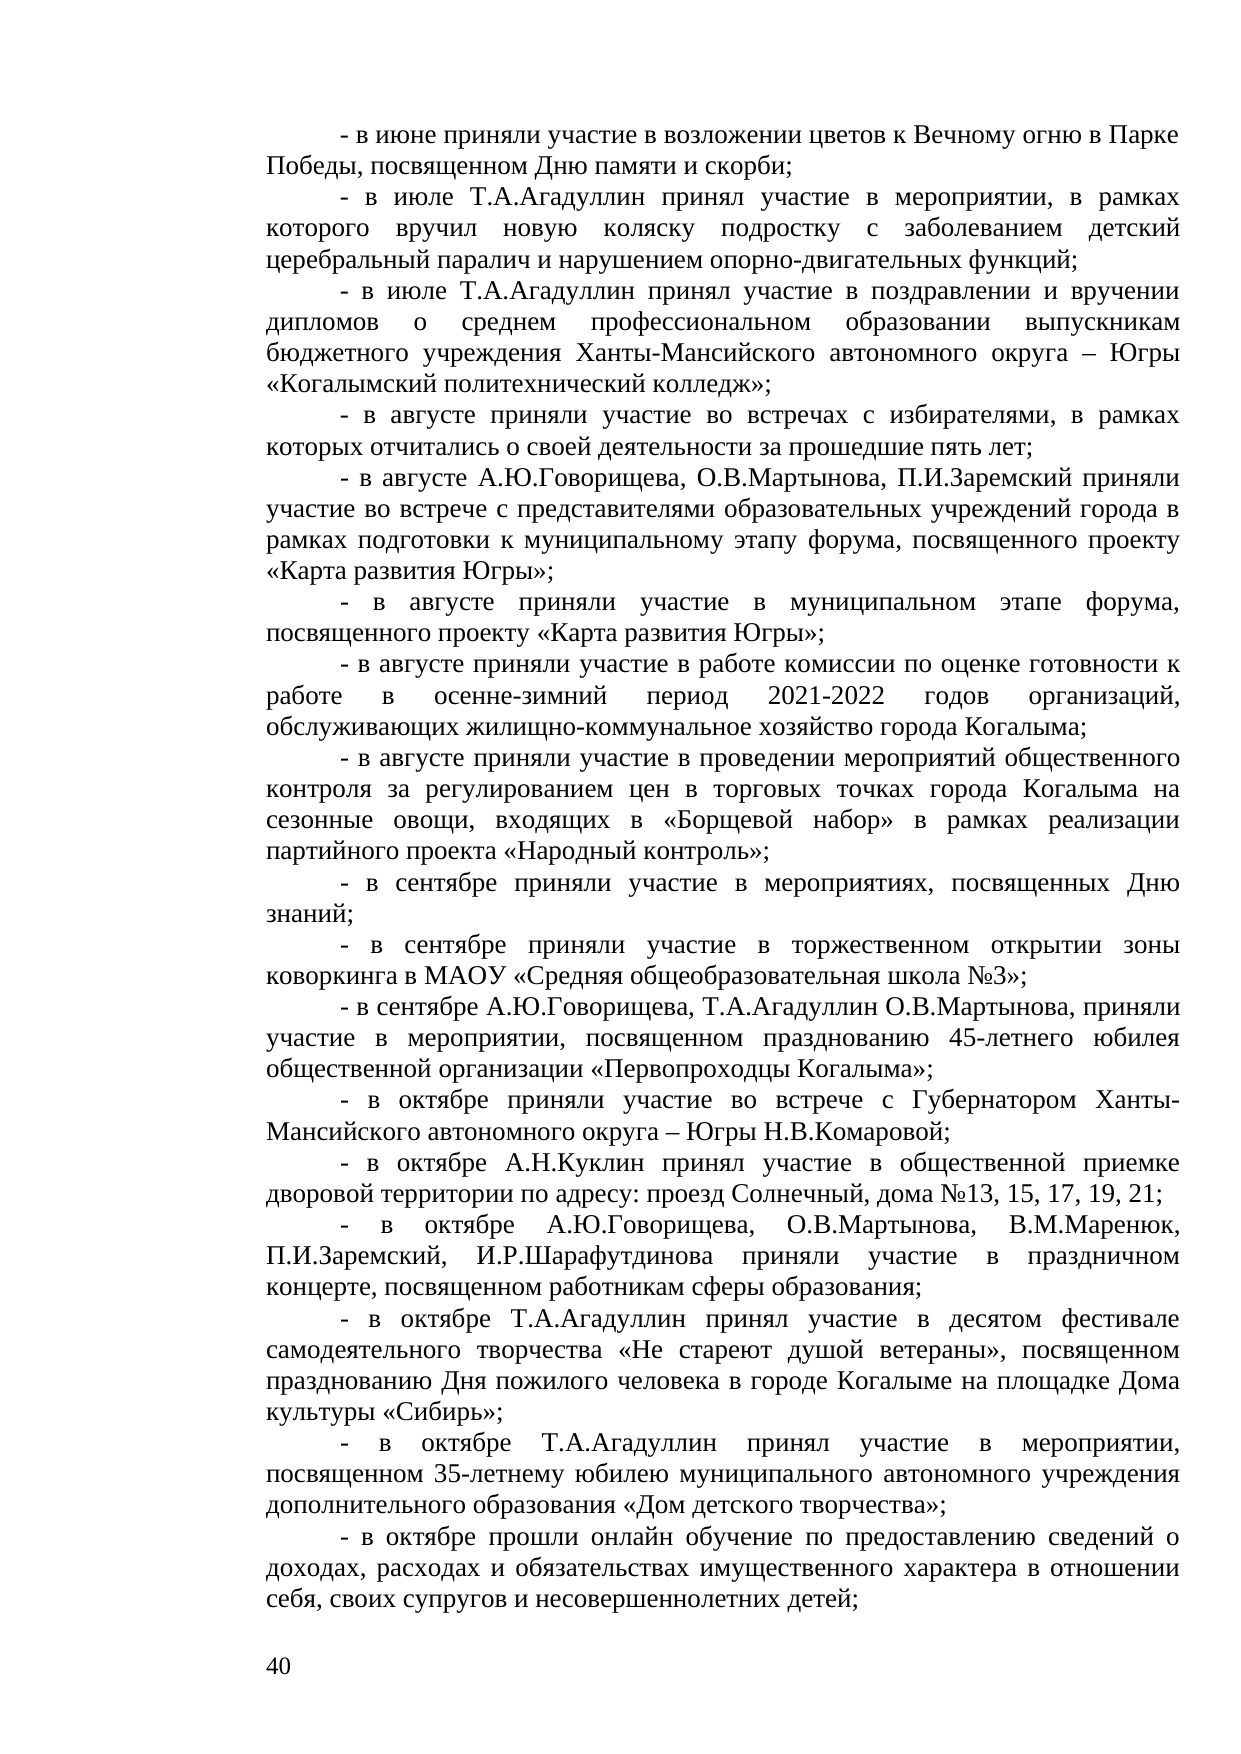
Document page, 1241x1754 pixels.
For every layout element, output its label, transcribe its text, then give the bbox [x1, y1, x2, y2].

text - в августе приняли участие во встречах с избирателями, в рамках которых отчитались о своей деятельности за прошедшие пять лет; [266, 398, 1181, 461]
text - в октябре А.Н.Куклин принял участие в общественной приемке дворовой территории по адресу: проезд Солнечный, дома №13, 15, 17, 19, 21; [266, 1146, 1181, 1208]
text - в августе приняли участие в проведении мероприятий общественного контроля за регулированием цен в торговых точках города Когалыма на сезонные овощи, входящих в «Борщевой набор» в рамках реализации партийного проекта «Народный контроль»; [266, 741, 1181, 866]
text - в июле Т.А.Агадуллин принял участие в мероприятии, в рамках которого вручил новую коляску подростку с заболеванием детский церебральный паралич и нарушением опорно-двигательных функций; [266, 180, 1181, 274]
text - в октябре Т.А.Агадуллин принял участие в мероприятии, посвященном 35-летнему юбилею муниципального автономного учреждения дополнительного образования «Дом детского творчества»; [266, 1426, 1181, 1520]
text - в августе приняли участие в муниципальном этапе форума, посвященного проекту «Карта развития Югры»; [266, 585, 1181, 648]
text - в августе приняли участие в работе комиссии по оценке готовности к работе в осенне-зимний период 2021-2022 годов организаций, обслуживающих жилищно-коммунальное хозяйство города Когалыма; [266, 648, 1181, 741]
text - в октябре прошли онлайн обучение по предоставлению сведений о доходах, расходах и обязательствах имущественного характера в отношении себя, своих супругов и несовершеннолетних детей; [266, 1520, 1181, 1613]
text - в октябре приняли участие во встрече с Губернатором Ханты-Мансийского автономного округа – Югры Н.В.Комаровой; [266, 1084, 1181, 1146]
text - в августе А.Ю.Говорищева, О.В.Мартынова, П.И.Заремский приняли участие во встрече с представителями образовательных учреждений города в рамках подготовки к муниципальному этапу форума, посвященного проекту «Карта развития Югры»; [266, 461, 1181, 585]
text - в июле Т.А.Агадуллин принял участие в поздравлении и вручении дипломов о среднем профессиональном образовании выпускникам бюджетного учреждения Ханты-Мансийского автономного округа – Югры «Когалымский политехнический колледж»; [266, 274, 1181, 398]
text - в октябре Т.А.Агадуллин принял участие в десятом фестивале самодеятельного творчества «Не стареют душой ветераны», посвященном празднованию Дня пожилого человека в городе Когалыме на площадке Дома культуры «Сибирь»; [266, 1302, 1181, 1426]
text - в сентябре приняли участие в мероприятиях, посвященных Дню знаний; [266, 866, 1181, 928]
text - в июне приняли участие в возложении цветов к Вечному огню в Парке Победы, посвященном Дню памяти и скорби; [266, 118, 1181, 180]
text - в сентябре приняли участие в торжественном открытии зоны коворкинга в МАОУ «Средняя общеобразовательная школа №3»; [266, 928, 1181, 990]
text - в октябре А.Ю.Говорищева, О.В.Мартынова, В.М.Маренюк, П.И.Заремский, И.Р.Шарафутдинова приняли участие в праздничном концерте, посвященном работникам сферы образования; [266, 1208, 1181, 1302]
text - в сентябре А.Ю.Говорищева, Т.А.Агадуллин О.В.Мартынова, приняли участие в мероприятии, посвященном празднованию 45-летнего юбилея общественной организации «Первопроходцы Когалыма»; [266, 990, 1181, 1084]
